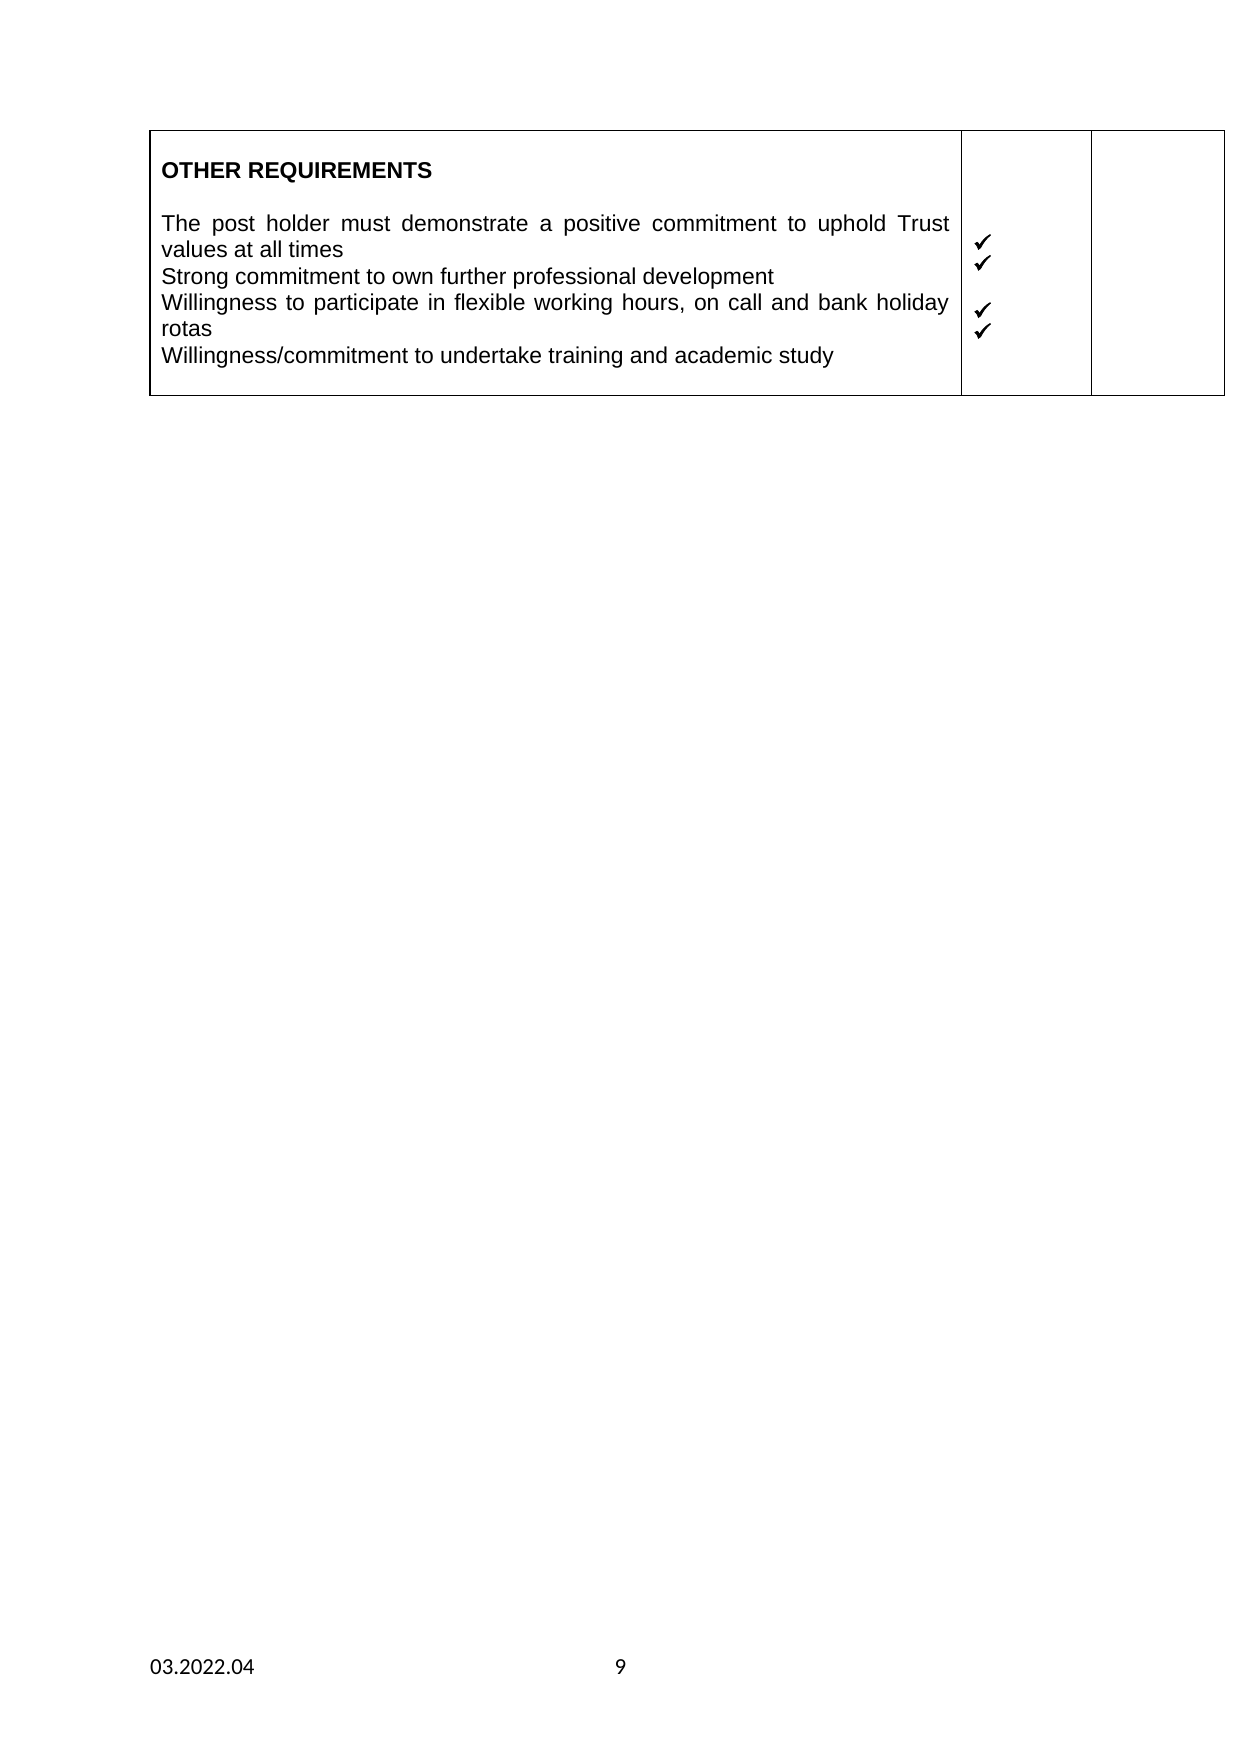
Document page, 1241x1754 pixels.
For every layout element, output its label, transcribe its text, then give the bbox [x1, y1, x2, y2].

table_cell [1092, 131, 1224, 394]
table_cell OTHER REQUIREMENTS The post holder must demonstrate a positive commitment to uphold Trust values at all times Strong commitment to own further professional development Willingness to participate in flexible working hours, on call and bank holiday rotas Willingness/commitment to undertake training and academic study [151, 131, 961, 394]
table_cell [962, 131, 1091, 394]
